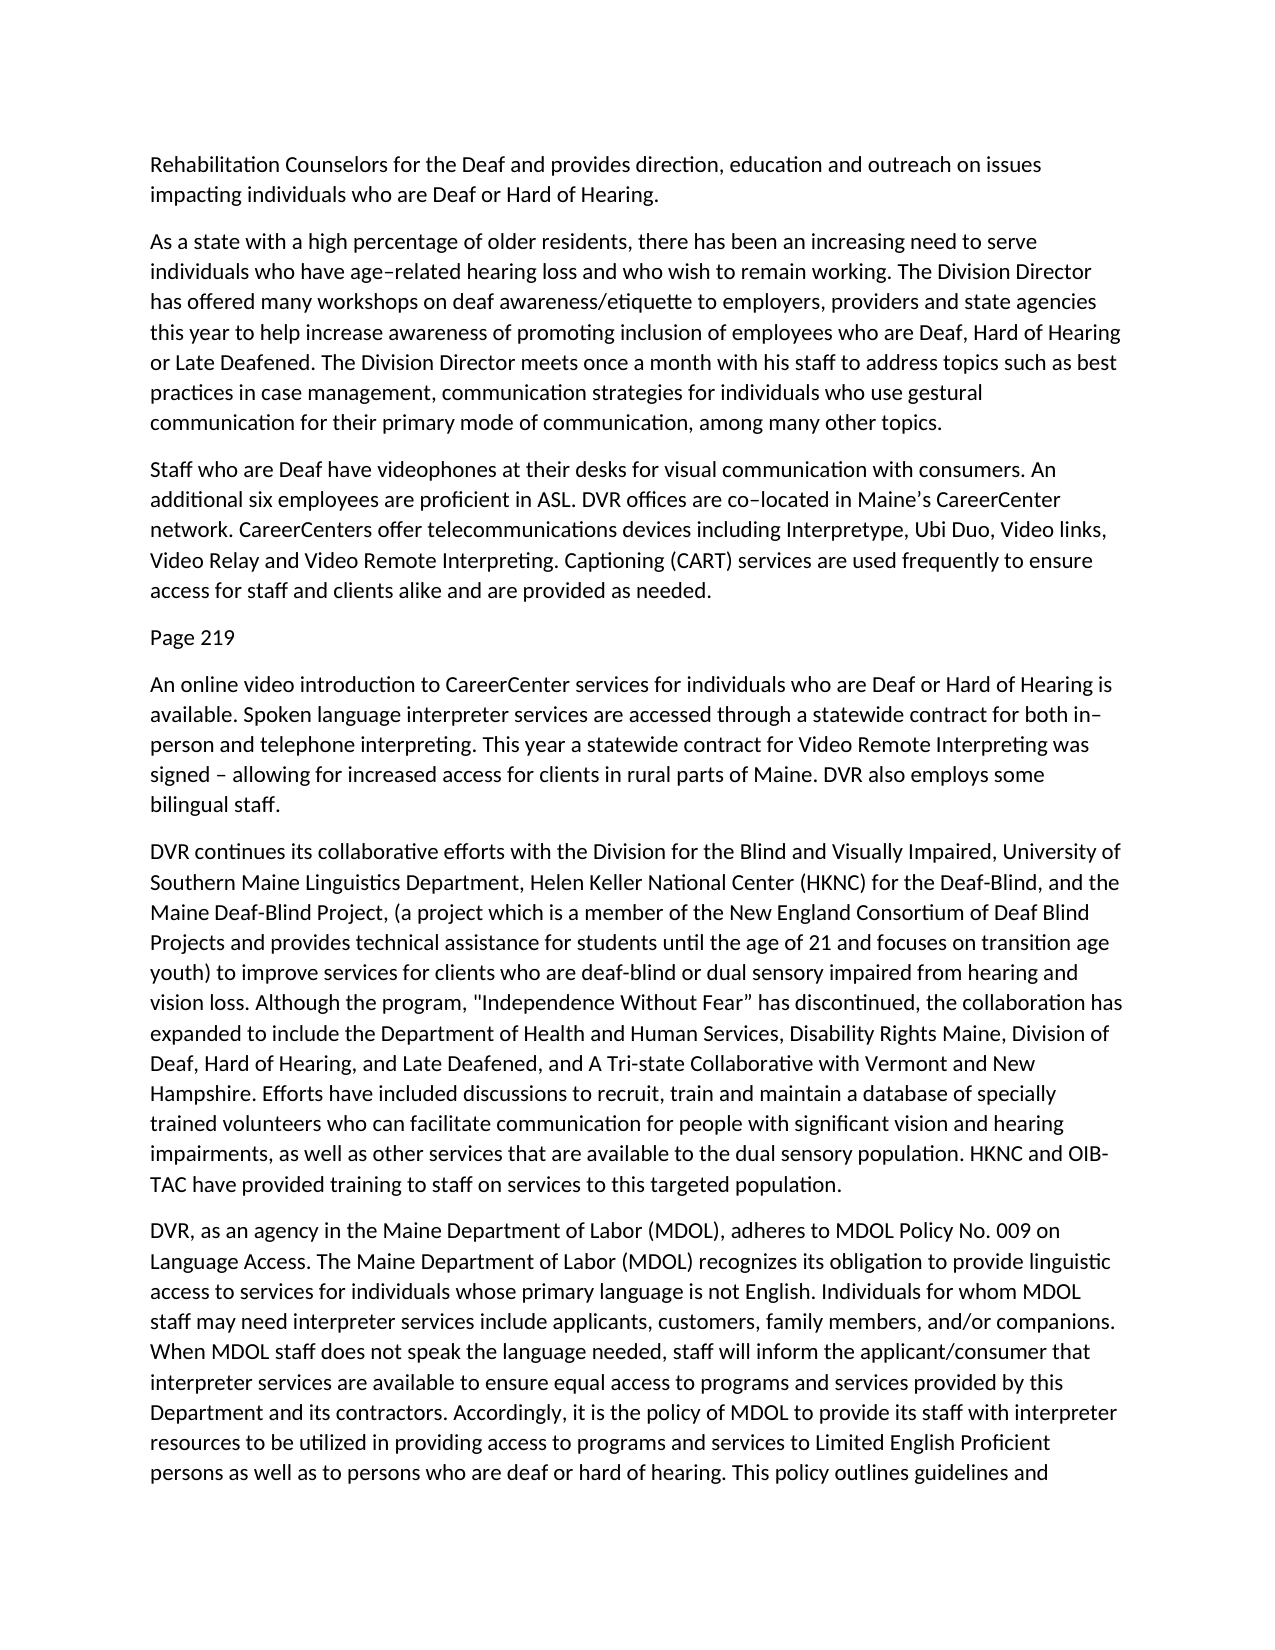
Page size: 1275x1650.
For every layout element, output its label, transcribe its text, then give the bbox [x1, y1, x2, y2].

text Page 219 [150, 623, 1125, 651]
text DVR continues its collaborative efforts with the Division for the Blind and Visually Impaired, University of Southern Maine Linguistics Department, Helen Keller National Center (HKNC) for the Deaf-Blind, and the Maine Deaf-Blind Project, (a project which is a member of the New England Consortium of Deaf Blind Projects and provides technical assistance for students until the age of 21 and focuses on transition age youth) to improve services for clients who are deaf-blind or dual sensory impaired from hearing and vision loss. Although the program, "Independence Without Fear” has discontinued, the collaboration has expanded to include the Department of Health and Human Services, Disability Rights Maine, Division of Deaf, Hard of Hearing, and Late Deafened, and A Tri-state Collaborative with Vermont and New Hampshire. Efforts have included discussions to recruit, train and maintain a database of specially trained volunteers who can facilitate communication for people with significant vision and hearing impairments, as well as other services that are available to the dual sensory population. HKNC and OIB-TAC have provided training to staff on services to this targeted population. [150, 837, 1125, 1198]
text An online video introduction to CareerCenter services for individuals who are Deaf or Hard of Hearing is available. Spoken language interpreter services are accessed through a statewide contract for both in–person and telephone interpreting. This year a statewide contract for Video Remote Interpreting was signed – allowing for increased access for clients in rural parts of Maine. DVR also employs some bilingual staff. [150, 670, 1125, 819]
text Staff who are Deaf have videophones at their desks for visual communication with consumers. An additional six employees are proficient in ASL. DVR offices are co–located in Maine’s CareerCenter network. CareerCenters offer telecommunications devices including Interpretype, Ubi Duo, Video links, Video Relay and Video Remote Interpreting. Captioning (CART) services are used frequently to ensure access for staff and clients alike and are provided as needed. [150, 455, 1125, 604]
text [150, 1217, 1125, 1486]
text As a state with a high percentage of older residents, there has been an increasing need to serve individuals who have age–related hearing loss and who wish to remain working. The Division Director has offered many workshops on deaf awareness/etiquette to employers, providers and state agencies this year to help increase awareness of promoting inclusion of employees who are Deaf, Hard of Hearing or Late Deafened. The Division Director meets once a month with his staff to address topics such as best practices in case management, communication strategies for individuals who use gestural communication for their primary mode of communication, among many other topics. [150, 227, 1125, 436]
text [150, 150, 1125, 208]
